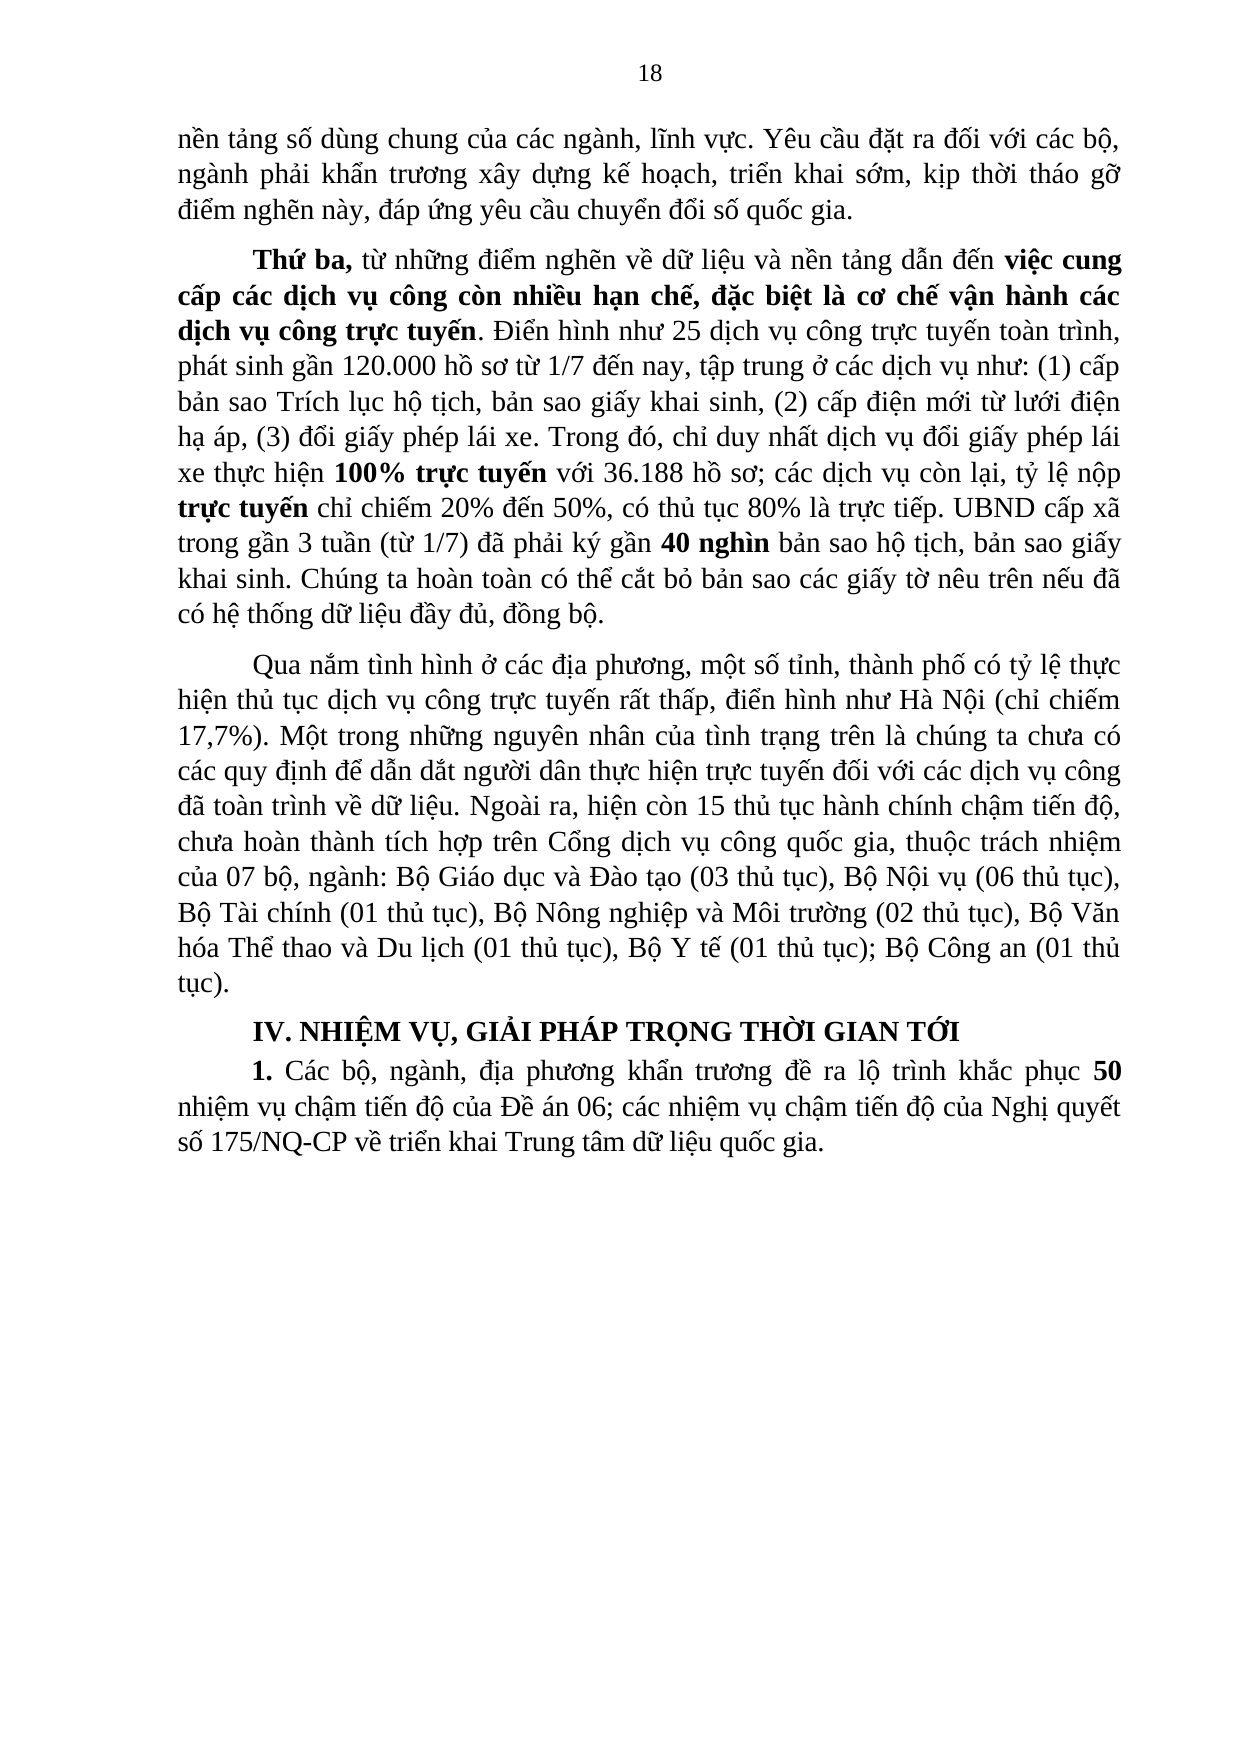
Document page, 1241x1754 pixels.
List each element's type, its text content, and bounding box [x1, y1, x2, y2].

text 1. Các bộ, ngành, địa phương khẩn trương đề ra lộ trình khắc phục 50 nhiệm vụ chậm tiến độ của Đề án 06; các nhiệm vụ chậm tiến độ của Nghị quyết số 175/NQ-CP về triển khai Trung tâm dữ liệu quốc gia. [176, 1052, 1123, 1188]
text Thứ ba, từ những điểm nghẽn về dữ liệu và nền tảng dẫn đến việc cung cấp các dịch vụ công còn nhiều hạn chế, đặc biệt là cơ chế vận hành các dịch vụ công trực tuyến. Điển hình như 25 dịch vụ công trực tuyến toàn trình, phát sinh gần 120.000 hồ sơ từ 1/7 đến nay, tập trung ở các dịch vụ như: (1) cấp bản sao Trích lục hộ tịch, bản sao giấy khai sinh, (2) cấp điện mới từ lưới điện hạ áp, (3) đổi giấy phép lái xe. Trong đó, chỉ duy nhất dịch vụ đổi giấy phép lái xe thực hiện 100% trực tuyến với 36.188 hồ sơ; các dịch vụ còn lại, tỷ lệ nộp trực tuyến chỉ chiếm 20% đến 50%, có thủ tục 80% là trực tiếp. UBND cấp xã trong gần 3 tuần (từ 1/7) đã phải ký gần 40 nghìn bản sao hộ tịch, bản sao giấy khai sinh. Chúng ta hoàn toàn có thể cắt bỏ bản sao các giấy tờ nêu trên nếu đã có hệ thống dữ liệu đầy đủ, đồng bộ. [176, 239, 1123, 630]
text Qua nắm tình hình ở các địa phương, một số tỉnh, thành phố có tỷ lệ thực hiện thủ tục dịch vụ công trực tuyến rất thấp, điển hình như Hà Nội (chỉ chiếm 17,7%). Một trong những nguyên nhân của tình trạng trên là chúng ta chưa có các quy định để dẫn dắt người dân thực hiện trực tuyến đối với các dịch vụ công đã toàn trình về dữ liệu. Ngoài ra, hiện còn 15 thủ tục hành chính chậm tiến độ, chưa hoàn thành tích hợp trên Cổng dịch vụ công quốc gia, thuộc trách nhiệm của 07 bộ, ngành: Bộ Giáo dục và Đào tạo (03 thủ tục), Bộ Nội vụ (06 thủ tục), Bộ Tài chính (01 thủ tục), Bộ Nông nghiệp và Môi trường (02 thủ tục), Bộ Văn hóa Thể thao và Du lịch (01 thủ tục), Bộ Y tế (01 thủ tục); Bộ Công an (01 thủ tục). [176, 644, 1123, 999]
text IV. NHIỆM VỤ, GIẢI PHÁP TRỌNG THỜI GIAN TỚI [176, 1013, 1123, 1048]
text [176, 118, 1123, 225]
